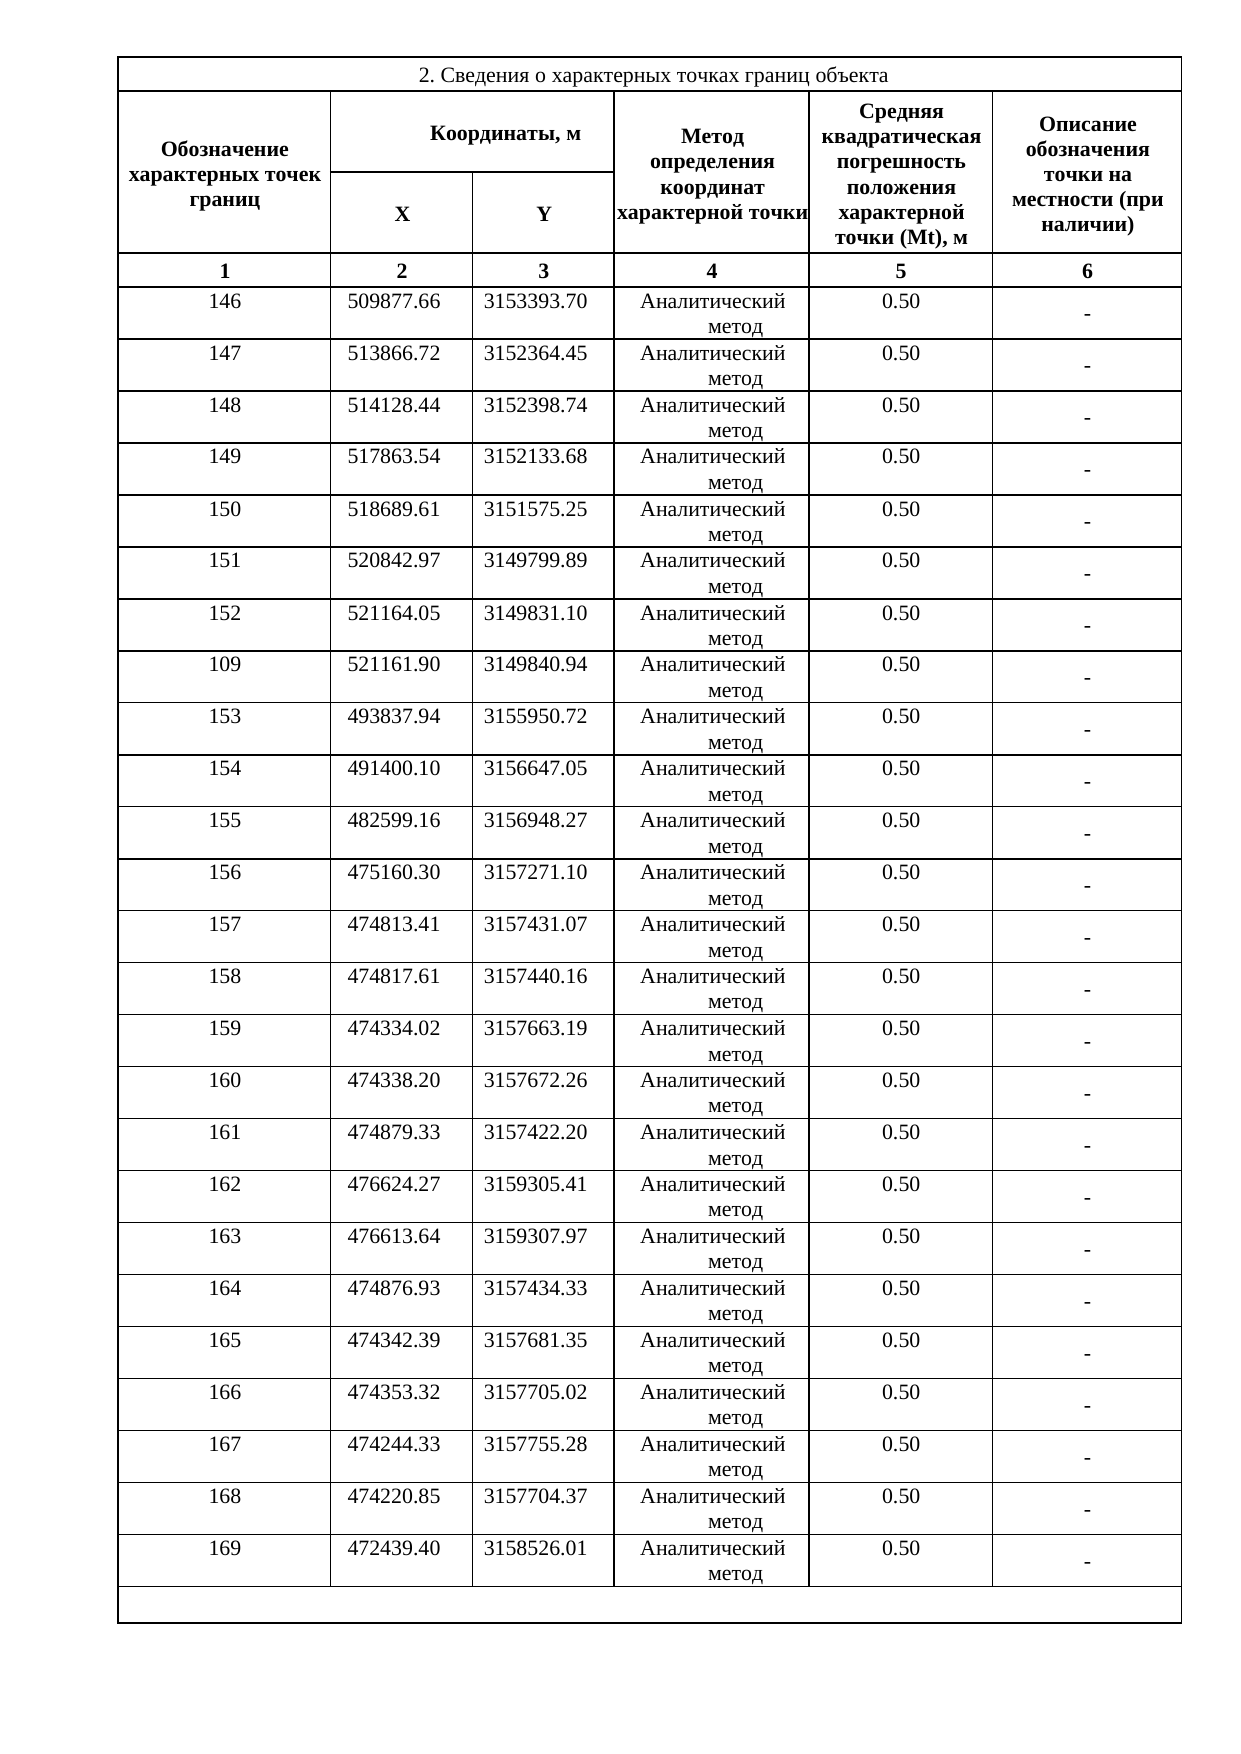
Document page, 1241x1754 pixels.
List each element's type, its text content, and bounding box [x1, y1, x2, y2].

table_cell 0.50 [810, 1379, 992, 1429]
table_cell 3157422.20 [473, 1119, 613, 1170]
table_cell 151 [119, 548, 330, 598]
table_cell - [993, 652, 1181, 702]
table_cell 6 [993, 254, 1181, 286]
table_cell Аналитический метод [615, 1431, 808, 1482]
table_cell 518689.61 [331, 496, 472, 546]
table_cell 146 [119, 288, 330, 338]
table_cell 0.50 [810, 1223, 992, 1274]
table_cell 474813.41 [331, 911, 472, 962]
table_cell 3152133.68 [473, 444, 613, 494]
table_cell - [993, 1483, 1181, 1533]
table_cell 3159307.97 [473, 1223, 613, 1274]
table_cell 154 [119, 756, 330, 806]
table_cell 0.50 [810, 1067, 992, 1118]
table_cell - [993, 548, 1181, 598]
table_cell 0.50 [810, 1171, 992, 1222]
table_cell Аналитический метод [615, 1119, 808, 1170]
table_cell Описание обозначения точки на местности (при наличии) [993, 92, 1181, 252]
table_cell 0.50 [810, 496, 992, 546]
table_cell Обозначение характерных точек границ [119, 92, 330, 252]
table_cell 474244.33 [331, 1431, 472, 1482]
table_cell 148 [119, 392, 330, 442]
table_cell - [993, 1223, 1181, 1274]
table_cell 474220.85 [331, 1483, 472, 1533]
table_cell 158 [119, 963, 330, 1014]
table_cell 164 [119, 1275, 330, 1326]
table_cell 0.50 [810, 652, 992, 702]
table_cell Аналитический метод [615, 1379, 808, 1429]
table_cell 3149831.10 [473, 600, 613, 650]
table_cell 1 [119, 254, 330, 286]
table_cell 0.50 [810, 1327, 992, 1378]
table_cell 3152364.45 [473, 340, 613, 390]
table_cell 3157440.16 [473, 963, 613, 1014]
table_cell - [993, 1535, 1181, 1586]
table_cell 0.50 [810, 860, 992, 910]
table_cell X [331, 173, 472, 252]
table_cell 0.50 [810, 1535, 992, 1586]
table_cell 3157755.28 [473, 1431, 613, 1482]
table_cell 474879.33 [331, 1119, 472, 1170]
table_cell 166 [119, 1379, 330, 1429]
table_cell Аналитический метод [615, 1535, 808, 1586]
table_cell - [993, 1015, 1181, 1066]
table_cell - [993, 756, 1181, 806]
table_cell 3153393.70 [473, 288, 613, 338]
table_cell 474334.02 [331, 1015, 472, 1066]
table_cell Аналитический метод [615, 756, 808, 806]
table_cell - [993, 340, 1181, 390]
table_cell Y [473, 173, 613, 252]
table_cell Аналитический метод [615, 496, 808, 546]
table_cell 163 [119, 1223, 330, 1274]
table_cell 3157704.37 [473, 1483, 613, 1533]
table_cell 167 [119, 1431, 330, 1482]
table_cell 476613.64 [331, 1223, 472, 1274]
table_cell 521164.05 [331, 600, 472, 650]
table_cell Аналитический метод [615, 1223, 808, 1274]
table_cell Средняя квадратическая погрешность положения характерной точки (Мt), м [810, 92, 992, 252]
table_cell Аналитический метод [615, 1483, 808, 1533]
table_cell 3157434.33 [473, 1275, 613, 1326]
table_cell 168 [119, 1483, 330, 1533]
table_cell 3158526.01 [473, 1535, 613, 1586]
table_cell 520842.97 [331, 548, 472, 598]
table_cell Аналитический метод [615, 963, 808, 1014]
table_cell - [993, 1067, 1181, 1118]
table_cell 156 [119, 860, 330, 910]
table_cell 153 [119, 703, 330, 754]
table_cell - [993, 963, 1181, 1014]
table_cell Аналитический метод [615, 911, 808, 962]
table_cell 0.50 [810, 1119, 992, 1170]
table_cell 0.50 [810, 548, 992, 598]
table_cell 3157681.35 [473, 1327, 613, 1378]
table_cell 3152398.74 [473, 392, 613, 442]
table_cell 157 [119, 911, 330, 962]
table_cell 0.50 [810, 392, 992, 442]
table_cell Аналитический метод [615, 807, 808, 858]
table_cell 474342.39 [331, 1327, 472, 1378]
table_cell 472439.40 [331, 1535, 472, 1586]
table_cell - [993, 860, 1181, 910]
table_cell 3157663.19 [473, 1015, 613, 1066]
table_cell 514128.44 [331, 392, 472, 442]
table_cell Аналитический метод [615, 340, 808, 390]
table_cell 4 [615, 254, 808, 286]
table_cell 149 [119, 444, 330, 494]
table_cell Аналитический метод [615, 392, 808, 442]
table_cell 162 [119, 1171, 330, 1222]
table_cell 5 [810, 254, 992, 286]
table_cell Аналитический метод [615, 1275, 808, 1326]
table_cell Аналитический метод [615, 548, 808, 598]
table_cell 475160.30 [331, 860, 472, 910]
table_cell 0.50 [810, 288, 992, 338]
table_cell Аналитический метод [615, 444, 808, 494]
table_cell Метод определения координат характерной точки [615, 92, 808, 252]
table_cell - [993, 392, 1181, 442]
table_cell 474353.32 [331, 1379, 472, 1429]
table_cell - [993, 288, 1181, 338]
table_cell 3 [473, 254, 613, 286]
table_cell Аналитический метод [615, 860, 808, 910]
table_cell 3157672.26 [473, 1067, 613, 1118]
table_cell 109 [119, 652, 330, 702]
table_cell 3157705.02 [473, 1379, 613, 1429]
table_cell 165 [119, 1327, 330, 1378]
table_cell 491400.10 [331, 756, 472, 806]
table_cell 509877.66 [331, 288, 472, 338]
table_cell - [993, 1379, 1181, 1429]
table_cell 161 [119, 1119, 330, 1170]
table_cell Аналитический метод [615, 1067, 808, 1118]
table_cell 3151575.25 [473, 496, 613, 546]
table_cell 0.50 [810, 340, 992, 390]
table_cell 0.50 [810, 1483, 992, 1533]
table_cell 0.50 [810, 703, 992, 754]
table_cell 0.50 [810, 1431, 992, 1482]
table_cell 3159305.41 [473, 1171, 613, 1222]
table_cell 493837.94 [331, 703, 472, 754]
table_cell Аналитический метод [615, 703, 808, 754]
table_cell 3155950.72 [473, 703, 613, 754]
table_cell 482599.16 [331, 807, 472, 858]
table_cell 0.50 [810, 911, 992, 962]
table_cell 147 [119, 340, 330, 390]
table_header 2. Сведения о характерных точках границ объекта [119, 58, 1181, 90]
table_cell - [993, 444, 1181, 494]
table_cell 476624.27 [331, 1171, 472, 1222]
table_cell 3149840.94 [473, 652, 613, 702]
table_cell 474338.20 [331, 1067, 472, 1118]
table_cell Аналитический метод [615, 288, 808, 338]
table_cell 155 [119, 807, 330, 858]
table_cell 521161.90 [331, 652, 472, 702]
table_cell 3157271.10 [473, 860, 613, 910]
table_cell - [993, 911, 1181, 962]
table_cell - [993, 496, 1181, 546]
table_cell 513866.72 [331, 340, 472, 390]
table_cell Аналитический метод [615, 1327, 808, 1378]
table_cell [119, 1587, 1181, 1622]
table_cell - [993, 1119, 1181, 1170]
table_cell - [993, 1171, 1181, 1222]
table_cell 474876.93 [331, 1275, 472, 1326]
table_cell 3157431.07 [473, 911, 613, 962]
table_cell 3149799.89 [473, 548, 613, 598]
table_cell 0.50 [810, 600, 992, 650]
table_cell - [993, 600, 1181, 650]
table_cell 159 [119, 1015, 330, 1066]
table_cell Координаты, м [331, 92, 613, 171]
table_cell 0.50 [810, 756, 992, 806]
table_cell 0.50 [810, 444, 992, 494]
table_cell 0.50 [810, 1275, 992, 1326]
table_cell 517863.54 [331, 444, 472, 494]
table_cell Аналитический метод [615, 600, 808, 650]
table_cell - [993, 1275, 1181, 1326]
table_cell Аналитический метод [615, 652, 808, 702]
table_cell - [993, 1431, 1181, 1482]
table_cell - [993, 807, 1181, 858]
table_cell 160 [119, 1067, 330, 1118]
table_cell - [993, 703, 1181, 754]
table_cell 150 [119, 496, 330, 546]
table_cell 2 [331, 254, 472, 286]
table_cell 0.50 [810, 1015, 992, 1066]
table_cell - [993, 1327, 1181, 1378]
table_cell 3156948.27 [473, 807, 613, 858]
table_cell 3156647.05 [473, 756, 613, 806]
table_cell 0.50 [810, 807, 992, 858]
table_cell 152 [119, 600, 330, 650]
table_cell Аналитический метод [615, 1015, 808, 1066]
table_cell 0.50 [810, 963, 992, 1014]
table_cell Аналитический метод [615, 1171, 808, 1222]
table_cell 169 [119, 1535, 330, 1586]
table_cell 474817.61 [331, 963, 472, 1014]
